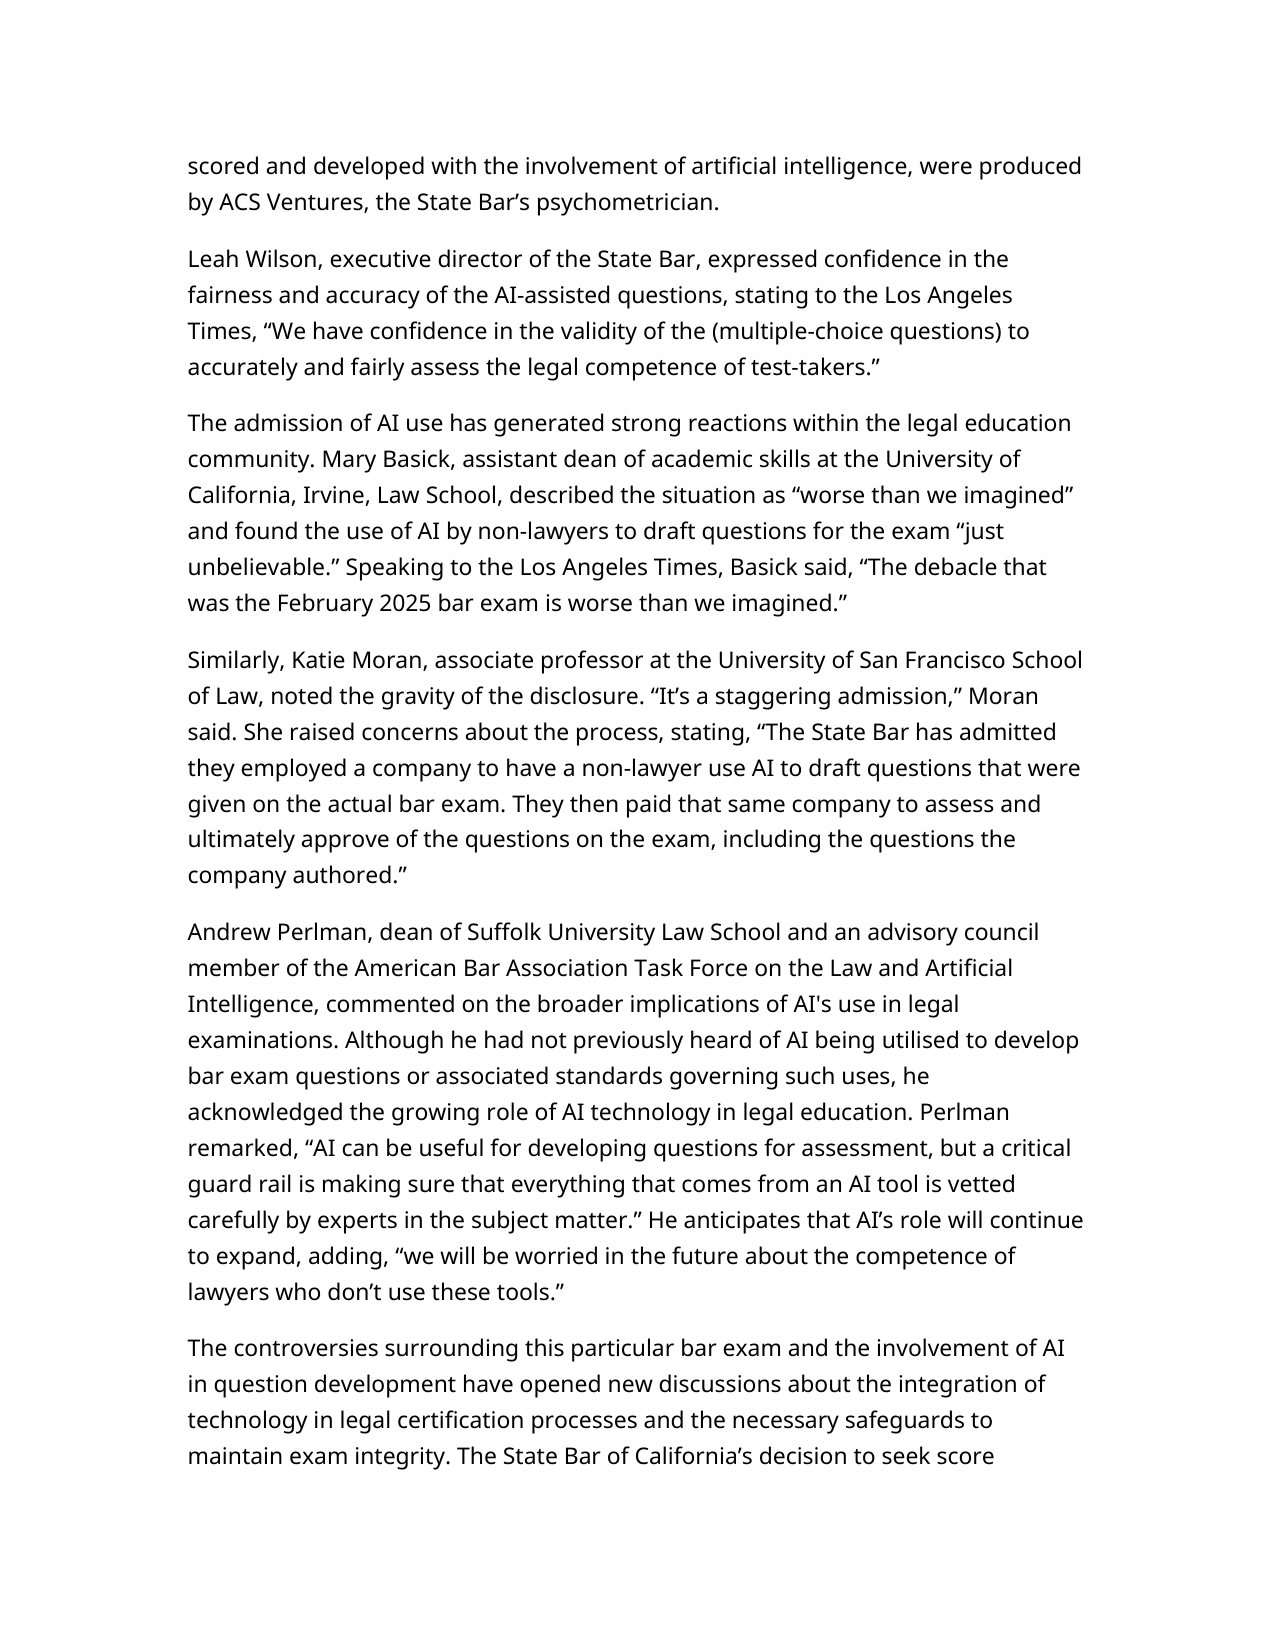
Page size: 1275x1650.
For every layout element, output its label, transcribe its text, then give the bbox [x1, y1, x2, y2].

text Leah Wilson, executive director of the State Bar, expressed confidence in the fairness and accuracy of the AI-assisted questions, stating to the Los Angeles Times, “We have confidence in the validity of the (multiple-choice questions) to accurately and fairly assess the legal competence of test-takers.” [187, 243, 1087, 382]
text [187, 150, 1087, 217]
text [187, 1332, 1087, 1471]
text Similarly, Katie Moran, associate professor at the University of San Francisco School of Law, noted the gravity of the disclosure. “It’s a staggering admission,” Moran said. She raised concerns about the process, stating, “The State Bar has admitted they employed a company to have a non-lawyer use AI to draft questions that were given on the actual bar exam. They then paid that same company to assess and ultimately approve of the questions on the exam, including the questions the company authored.” [187, 644, 1087, 891]
text Andrew Perlman, dean of Suffolk University Law School and an advisory council member of the American Bar Association Task Force on the Law and Artificial Intelligence, commented on the broader implications of AI's use in legal examinations. Although he had not previously heard of AI being utilised to develop bar exam questions or associated standards governing such uses, he acknowledged the growing role of AI technology in legal education. Perlman remarked, “AI can be useful for developing questions for assessment, but a critical guard rail is making sure that everything that comes from an AI tool is vetted carefully by experts in the subject matter.” He anticipates that AI’s role will continue to expand, adding, “we will be worried in the future about the competence of lawyers who don’t use these tools.” [187, 916, 1087, 1307]
text The admission of AI use has generated strong reactions within the legal education community. Mary Basick, assistant dean of academic skills at the University of California, Irvine, Law School, described the situation as “worse than we imagined” and found the use of AI by non-lawyers to draft questions for the exam “just unbelievable.” Speaking to the Los Angeles Times, Basick said, “The debacle that was the February 2025 bar exam is worse than we imagined.” [187, 407, 1087, 618]
